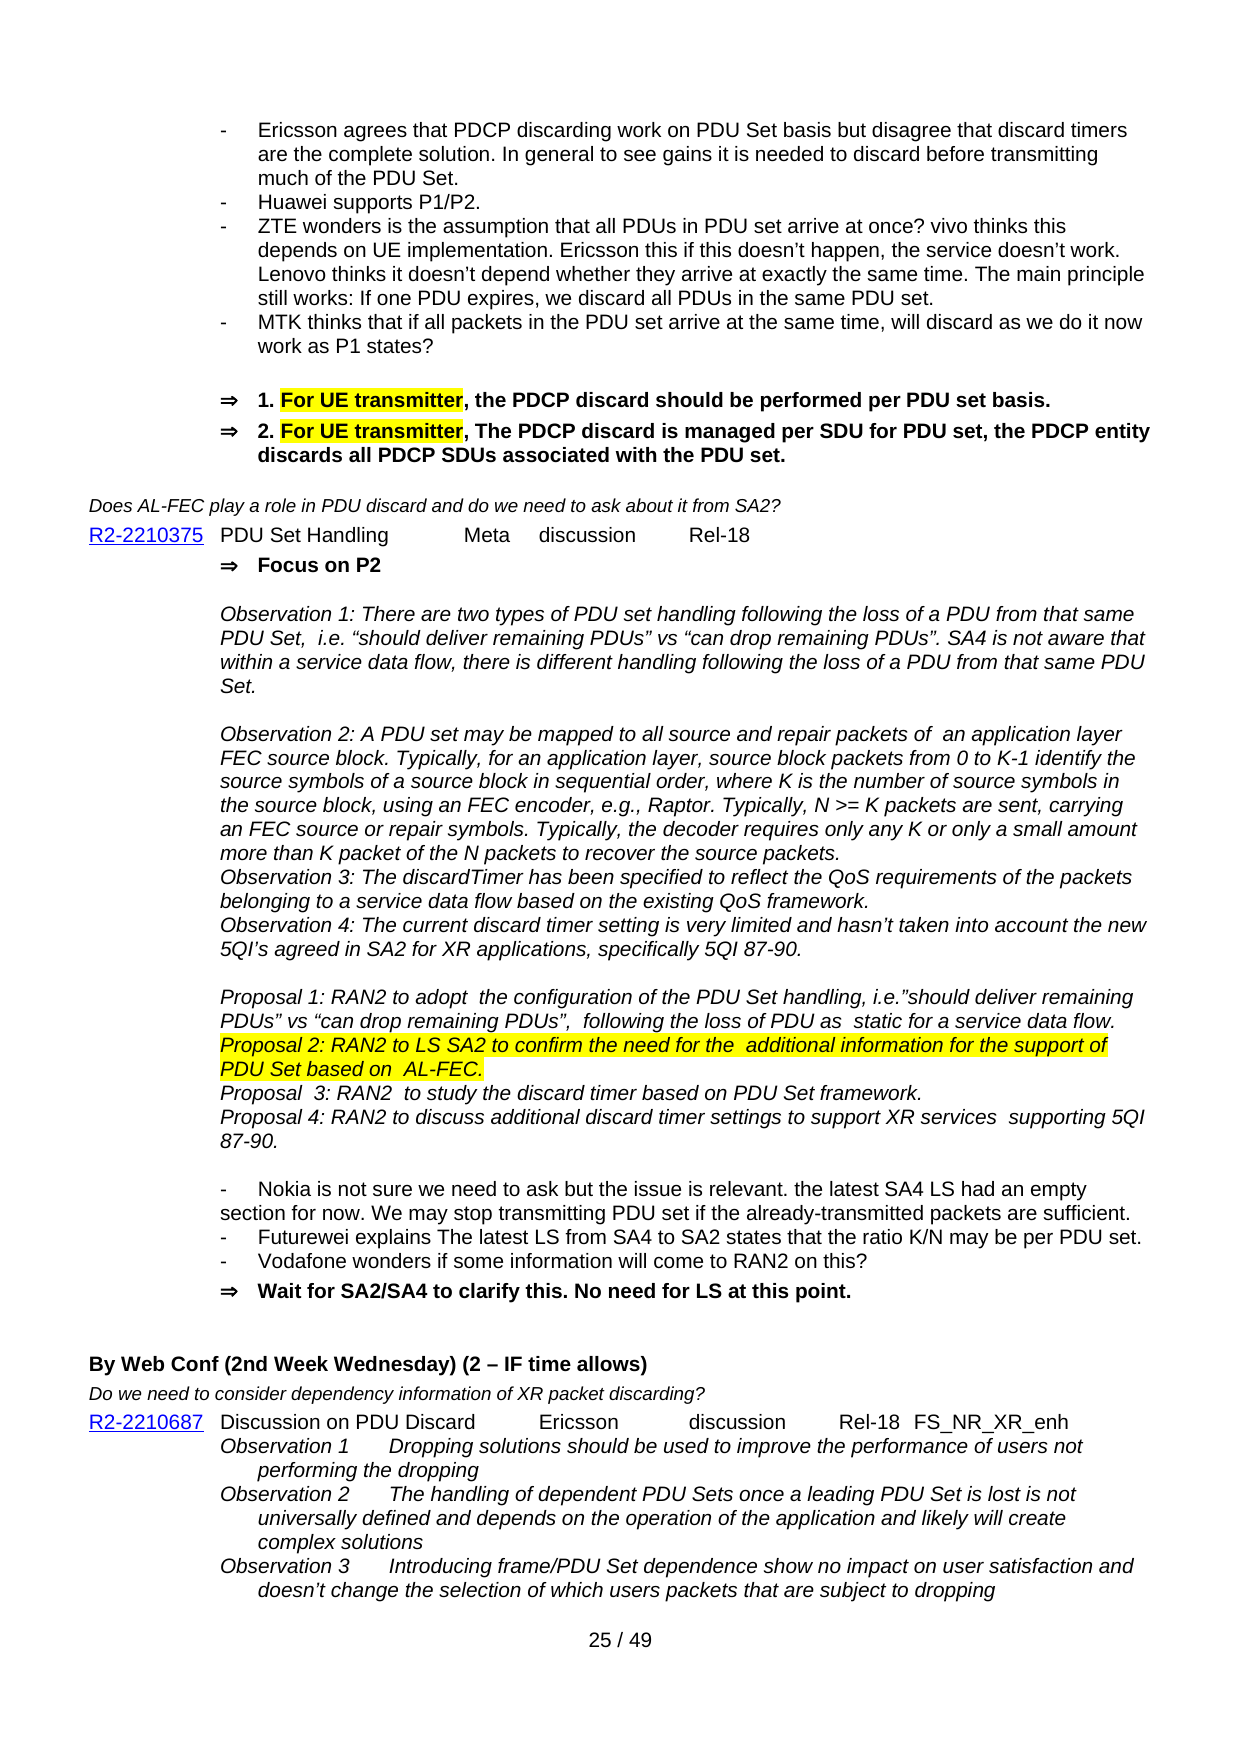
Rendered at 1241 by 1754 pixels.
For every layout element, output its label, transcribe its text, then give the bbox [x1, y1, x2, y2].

text Proposal 4: RAN2 to discuss additional discard timer settings to support XR services supporting 5QI 87-90. [220, 1105, 1152, 1153]
text Observation 3: The discardTimer has been specified to reflect the QoS requirements of the packets belonging to a service data flow based on the existing QoS framework. [220, 865, 1152, 913]
text Observation 4: The current discard timer setting is very limited and hasn’t taken into account the new 5QI’s agreed in SA2 for XR applications, specifically 5QI 87-90. [220, 913, 1152, 961]
text - ZTE wonders is the assumption that all PDUs in PDU set arrive at once? vivo thinks this depends on UE implementation. Ericsson this if this doesn’t happen, the service doesn’t work. Lenovo thinks it doesn’t depend whether they arrive at exactly the same time. The main principle still works: If one PDU expires, we discard all PDUs in the same PDU set. [220, 214, 1152, 310]
text By Web Conf (2nd Week Wednesday) (2 – IF time allows) [89, 1352, 1152, 1376]
text 2. For UE transmitter, The PDCP discard is managed per SDU for PDU set, the PDCP entity discards all PDCP SDUs associated with the PDU set. [220, 419, 1152, 467]
text Does AL-FEC play a role in PDU discard and do we need to ask about it from SA2? [89, 495, 1152, 517]
text Observation 2 The handling of dependent PDU Sets once a leading PDU Set is lost is not universally defined and depends on the operation of the application and likely will create complex solutions [220, 1482, 1152, 1554]
text Observation 2: A PDU set may be mapped to all source and repair packets of an application layer FEC source block. Typically, for an application layer, source block packets from 0 to K-1 identify the source symbols of a source block in sequential order, where K is the number of source symbols in the source block, using an FEC encoder, e.g., Raptor. Typically, N >= K packets are sent, carrying an FEC source or repair symbols. Typically, the decoder requires only any K or only a small amount more than K packet of the N packets to recover the source packets. [220, 721, 1152, 865]
text - Ericsson agrees that PDCP discarding work on PDU Set basis but disagree that discard timers are the complete solution. In general to see gains it is needed to discard before transmitting much of the PDU Set. [220, 118, 1152, 190]
text Observation 1 Dropping solutions should be used to improve the performance of users not performing the dropping [220, 1434, 1152, 1482]
text Wait for SA2/SA4 to clarify this. No need for LS at this point. [220, 1279, 1152, 1303]
text - Futurewei explains The latest LS from SA4 to SA2 states that the ratio K/N may be per PDU set. [220, 1224, 1152, 1248]
text Observation 3 Introducing frame/PDU Set dependence show no impact on user satisfaction and doesn’t change the selection of which users packets that are subject to dropping [220, 1554, 1152, 1602]
text - Nokia is not sure we need to ask but the issue is relevant. the latest SA4 LS had an empty section for now. We may stop transmitting PDU set if the already-transmitted packets are sufficient. [220, 1177, 1152, 1224]
text Do we need to consider dependency information of XR packet discarding? [89, 1382, 1152, 1404]
text - MTK thinks that if all packets in the PDU set arrive at the same time, will discard as we do it now work as P1 states? [220, 310, 1152, 358]
title R2-2210375 PDU Set Handling Meta discussion Rel-18 [89, 523, 1152, 547]
text Focus on P2 [220, 553, 1152, 578]
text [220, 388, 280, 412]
text Observation 1: There are two types of PDU set handling following the loss of a PDU from that same PDU Set, i.e. “should deliver remaining PDUs” vs “can drop remaining PDUs”. SA4 is not aware that within a service data flow, there is different handling following the loss of a PDU from that same PDU Set. [220, 602, 1152, 697]
text - Vodafone wonders if some information will come to RAN2 on this? [220, 1248, 1152, 1272]
text Proposal 2: RAN2 to LS SA2 to confirm the need for the additional information for the support of PDU Set based on AL-FEC. [484, 1033, 1152, 1081]
text Proposal 3: RAN2 to study the discard timer based on PDU Set framework. [220, 1081, 1152, 1105]
text 1. For UE transmitter, the PDCP discard should be performed per PDU set basis. [463, 388, 1152, 412]
text - Huawei supports P1/P2. [220, 190, 1152, 214]
title R2-2210687 Discussion on PDU Discard Ericsson discussion Rel-18 FS_NR_XR_enh [89, 1410, 1152, 1434]
text Proposal 1: RAN2 to adopt the configuration of the PDU Set handling, i.e.”should deliver remaining PDUs” vs “can drop remaining PDUs”, following the loss of PDU as static for a service data flow. [220, 985, 1152, 1033]
